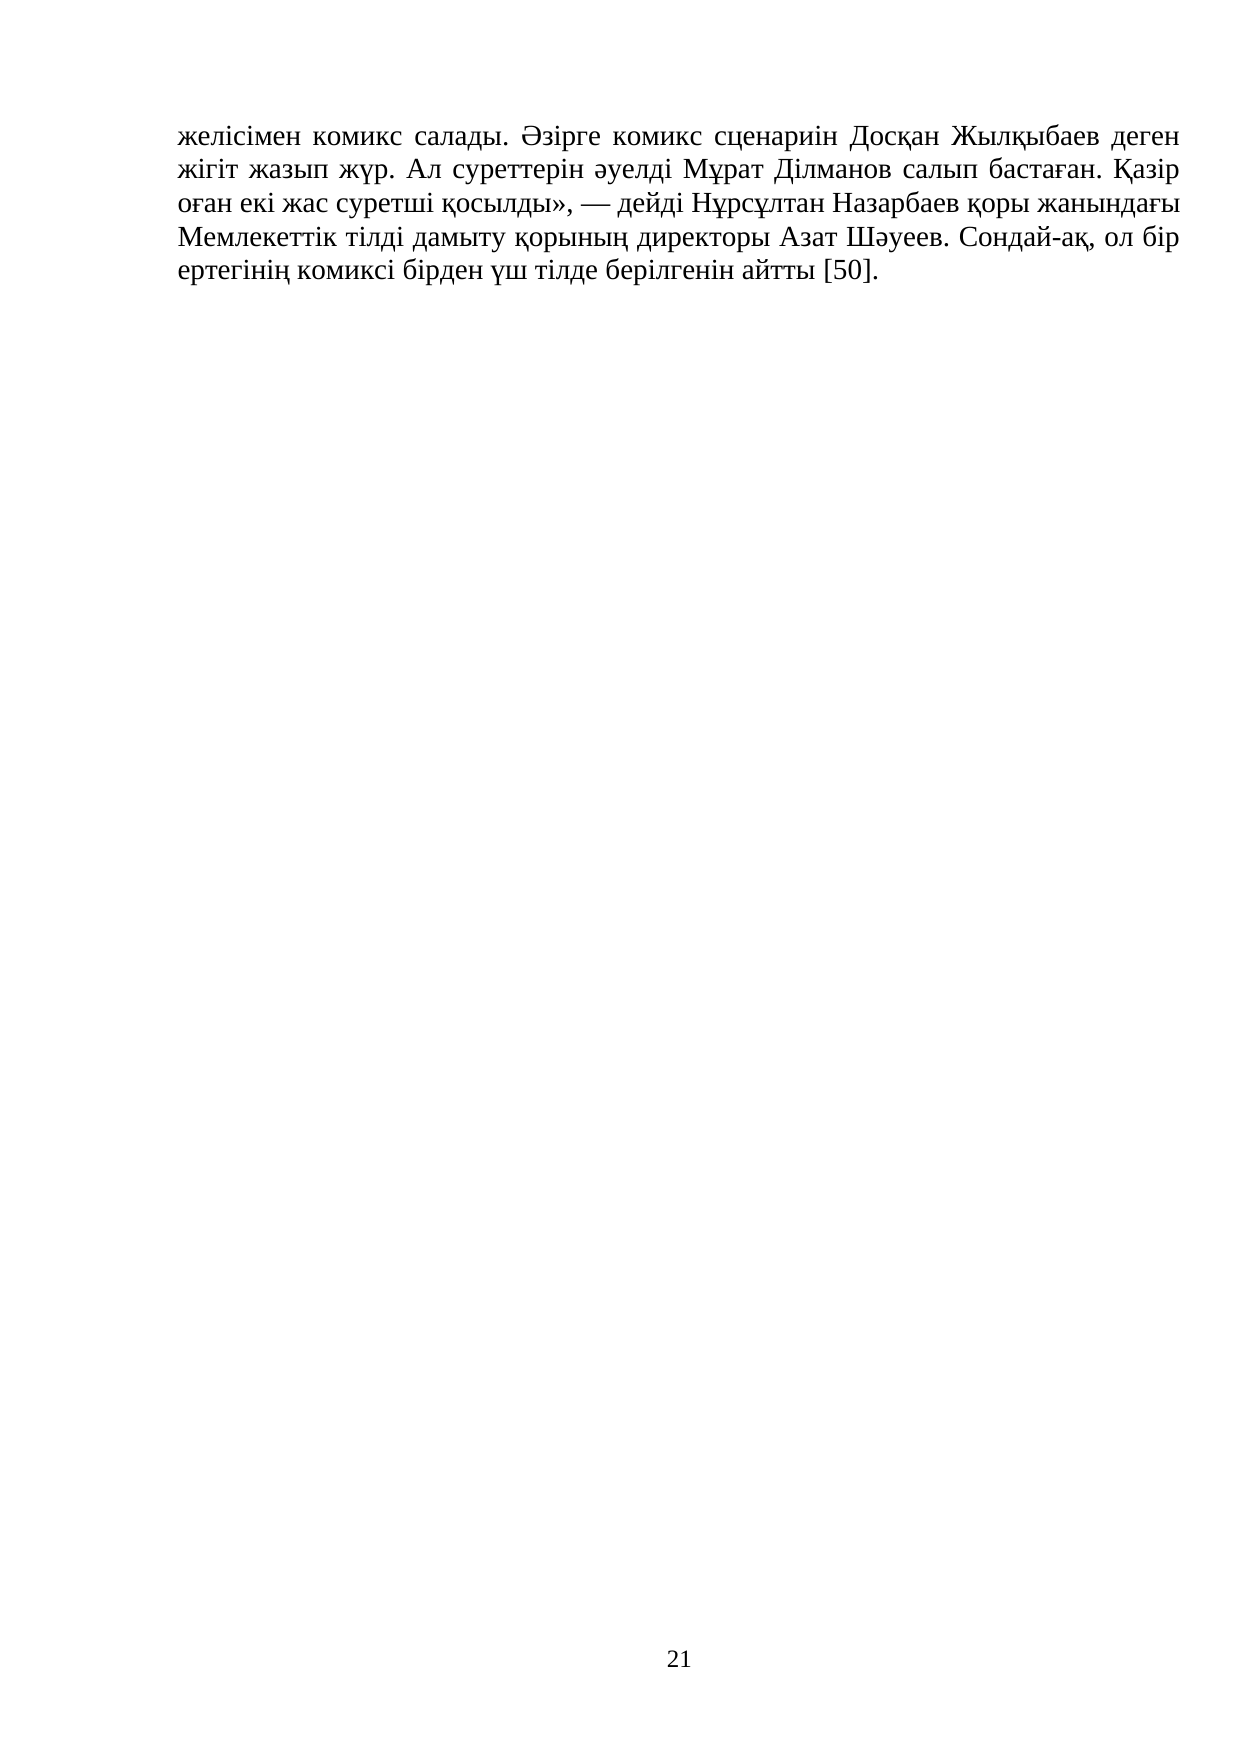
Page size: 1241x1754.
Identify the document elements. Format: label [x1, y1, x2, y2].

text [177, 118, 1181, 286]
